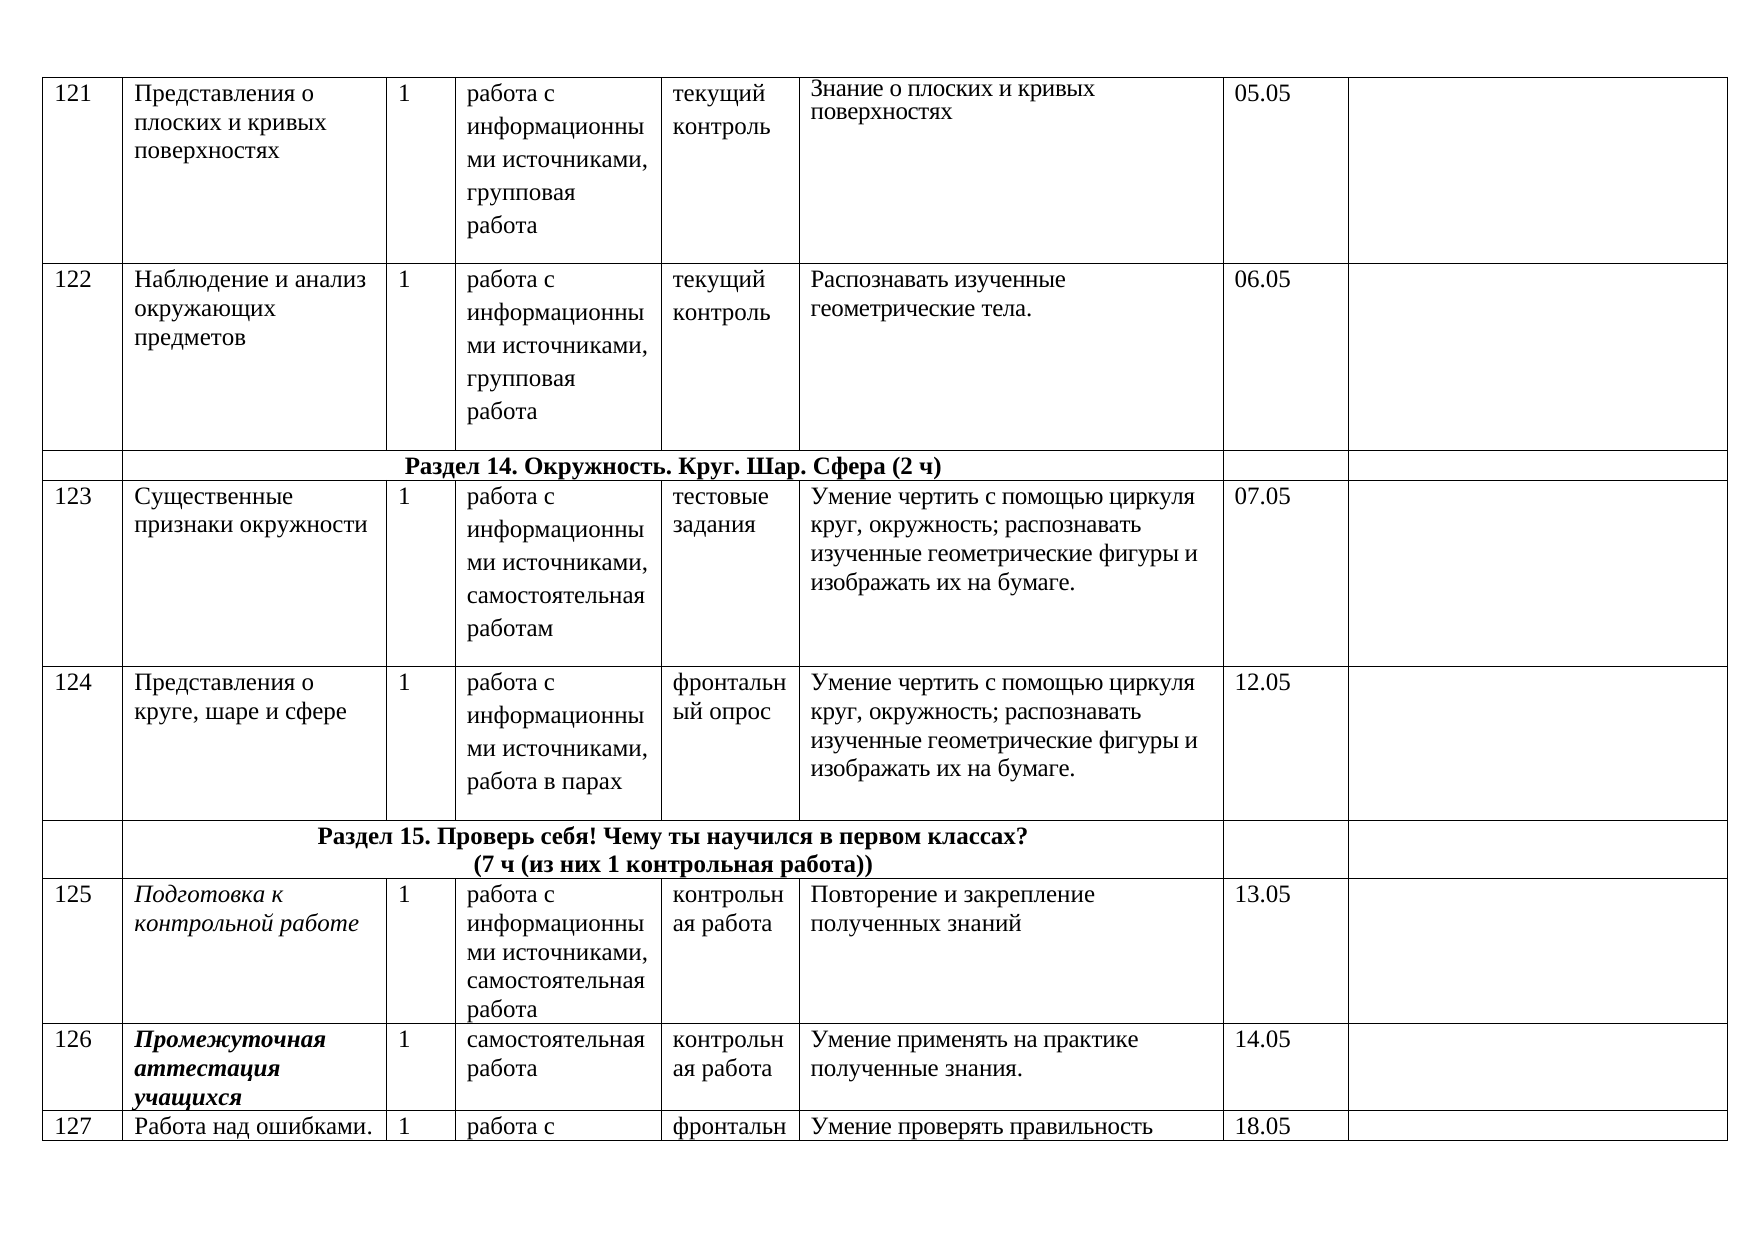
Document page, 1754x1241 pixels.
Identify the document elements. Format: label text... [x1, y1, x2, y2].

table_cell работа с информационными источниками, групповая работа [456, 264, 661, 450]
table_cell 126 [43, 1024, 122, 1110]
table_cell Наблюдение и анализ окружающих предметов [123, 264, 386, 450]
table_cell работа с информационными источниками, групповая работа [456, 78, 661, 263]
table_cell 121 [43, 78, 122, 263]
table_cell 124 [43, 667, 122, 820]
table_cell 14.05 [1224, 1024, 1348, 1110]
table_cell работа с информационными источниками, самостоятельная работа [456, 879, 661, 1023]
table_cell Представления о круге, шаре и сфере [123, 667, 386, 820]
table_cell 123 [43, 481, 122, 666]
table_cell Представления о плоских и кривых поверхностях [123, 78, 386, 263]
table_cell Раздел 14. Окружность. Круг. Шар. Сфера (2 ч) [123, 451, 1223, 480]
table_cell 1 [387, 1111, 455, 1140]
table_cell Существенные признаки окружности [123, 481, 386, 666]
table_cell [1349, 1111, 1727, 1140]
table_cell 12.05 [1224, 667, 1348, 820]
table_cell Умение чертить с помощью циркуля круг, окружность; распознавать изученные геометрические фигуры и изображать их на бумаге. [800, 481, 1223, 666]
table_cell фронтальный опрос [662, 667, 799, 820]
table_cell [1349, 667, 1727, 820]
table_cell [43, 451, 122, 480]
table_cell Промежуточная аттестация учащихся [123, 1024, 386, 1110]
table_cell [1349, 264, 1727, 450]
table_cell 127 [43, 1111, 122, 1140]
table_cell 1 [387, 264, 455, 450]
table_cell 122 [43, 264, 122, 450]
table_cell тестовые задания [662, 481, 799, 666]
table_cell 1 [387, 667, 455, 820]
table_cell [1349, 879, 1727, 1023]
table_cell 125 [43, 879, 122, 1023]
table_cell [123, 1111, 386, 1140]
table_cell 1 [387, 1024, 455, 1110]
table_cell Подготовка к контрольной работе [123, 879, 386, 1023]
table_cell [1224, 451, 1348, 480]
table_cell работа с информационными источниками, самостоятельная работам [456, 481, 661, 666]
table_cell текущий контроль [662, 78, 799, 263]
table_cell Умение применять на практике полученные знания. [800, 1024, 1223, 1110]
table_cell 1 [387, 78, 455, 263]
table_cell Распознавать изученные геометрические тела. [800, 264, 1223, 450]
table_cell [1349, 78, 1727, 263]
table_cell Умение чертить с помощью циркуля круг, окружность; распознавать изученные геометрические фигуры и изображать их на бумаге. [800, 667, 1223, 820]
table_cell 1 [387, 879, 455, 1023]
table_cell контрольная работа [662, 1024, 799, 1110]
table_cell контрольная работа [662, 879, 799, 1023]
table_cell [43, 821, 122, 878]
table_cell 05.05 [1224, 78, 1348, 263]
table_cell Раздел 15. Проверь себя! Чему ты научился в первом классах? (7 ч (из них 1 контрольная работа)) [123, 821, 1223, 878]
table_cell 07.05 [1224, 481, 1348, 666]
table_cell 1 [387, 481, 455, 666]
table_cell 06.05 [1224, 264, 1348, 450]
table_cell самостоятельная работа [456, 1024, 661, 1110]
table_cell 13.05 [1224, 879, 1348, 1023]
table_cell [1349, 821, 1727, 878]
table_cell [800, 1111, 1223, 1140]
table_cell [456, 1111, 661, 1140]
table_cell Знание о плоских и кривых поверхностях [800, 78, 1223, 263]
table_cell [1349, 1024, 1727, 1110]
table_cell работа с информационными источниками, работа в парах [456, 667, 661, 820]
table_cell текущий контроль [662, 264, 799, 450]
table_cell [1224, 821, 1348, 878]
table_cell фронтальный опрос [662, 1111, 799, 1140]
table_cell [1349, 451, 1727, 480]
table_cell Повторение и закрепление полученных знаний [800, 879, 1223, 1023]
table_cell 18.05 [1224, 1111, 1348, 1140]
table_cell [1349, 481, 1727, 666]
